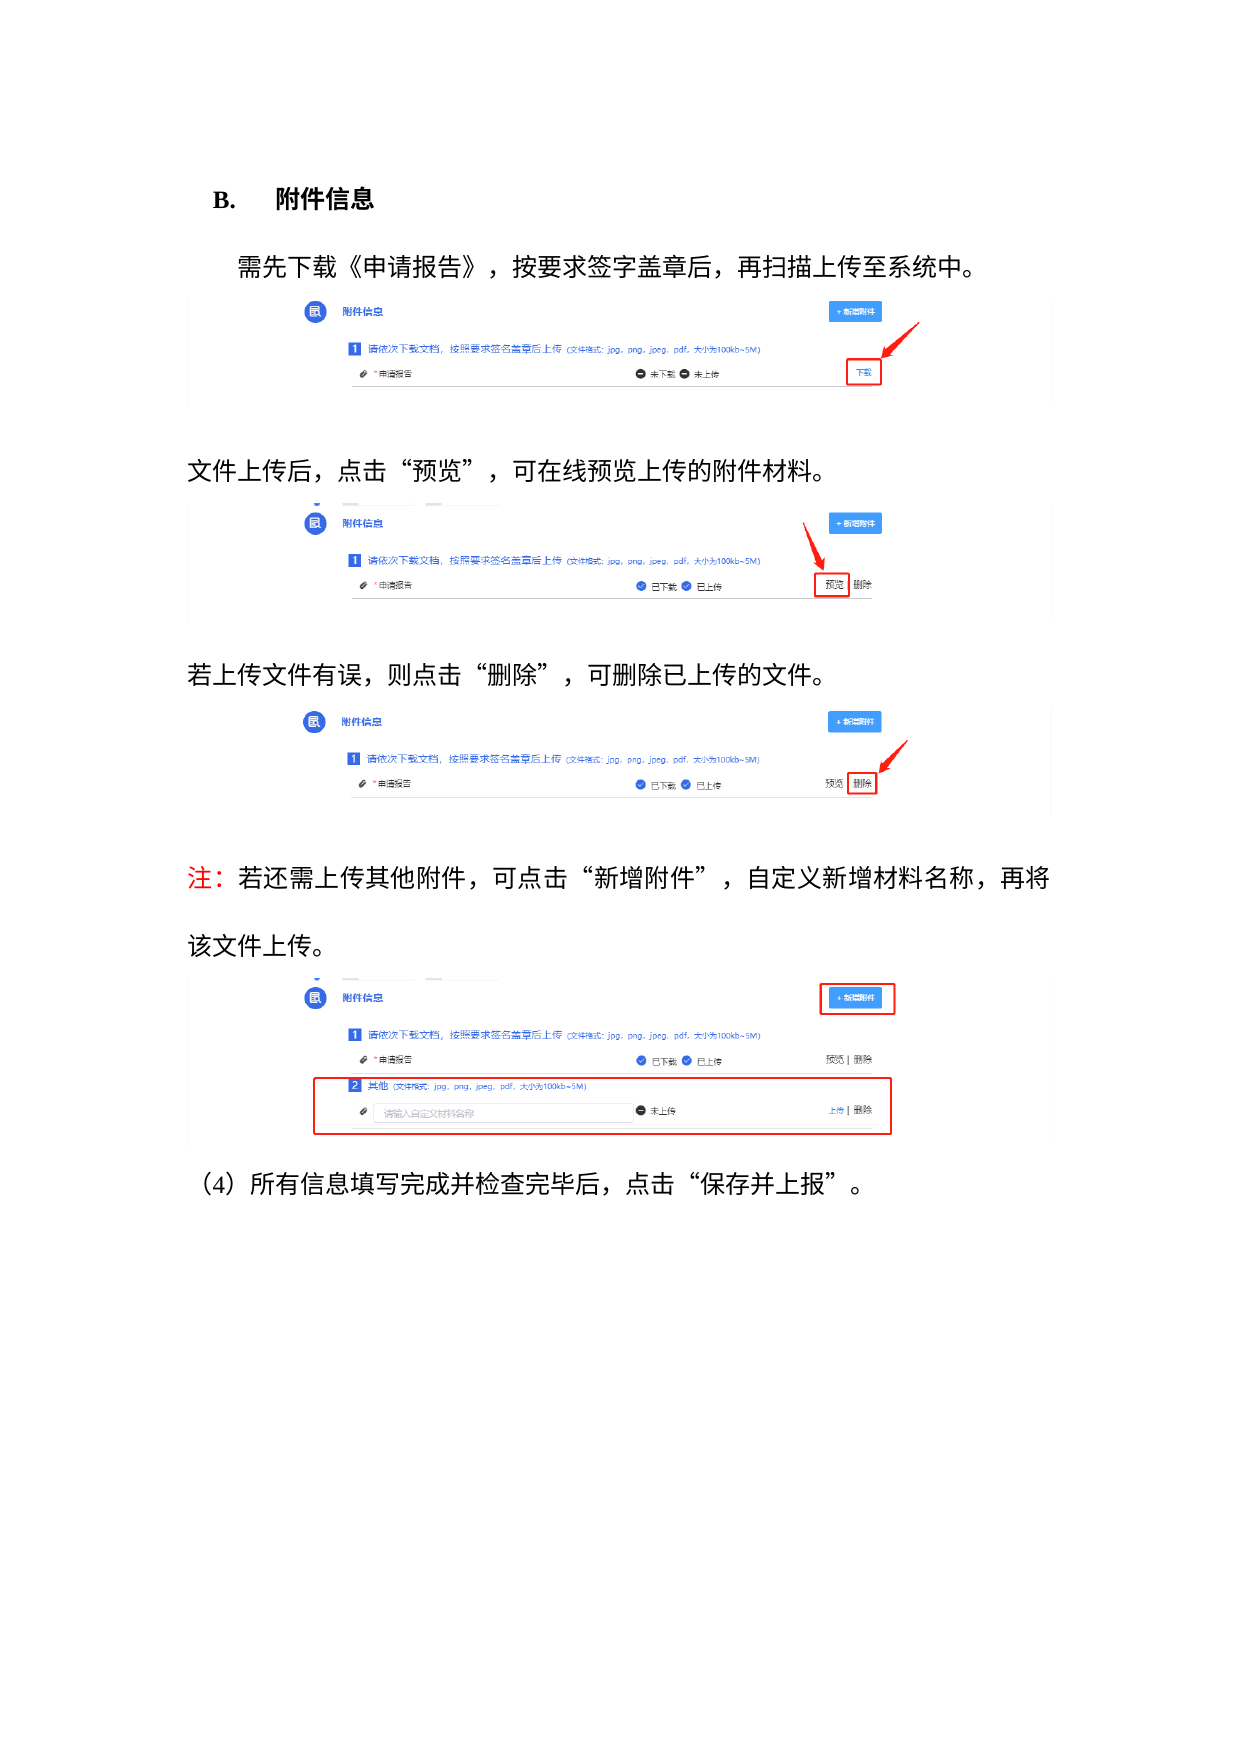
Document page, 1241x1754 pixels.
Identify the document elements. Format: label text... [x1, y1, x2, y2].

picture [187, 299, 1052, 406]
text 文件上传后，点击“预览”，可在线预览上传的附件材料。 [187, 436, 1053, 503]
picture [187, 978, 1053, 1146]
picture [187, 503, 1052, 622]
picture [187, 707, 1052, 815]
text 若上传文件有误，则点击“删除”，可删除已上传的文件。 [187, 639, 1053, 707]
list 所有信息填写完成并检查完毕后，点击“保存并上报”。 [187, 1149, 1053, 1217]
text 注：若还需上传其他附件，可点击“新增附件”，自定义新增材料名称，再将该文件上传。 [187, 843, 1053, 978]
list 附件信息 [187, 164, 1053, 232]
text 需先下载《申请报告》，按要求签字盖章后，再扫描上传至系统中。 [187, 232, 1053, 300]
